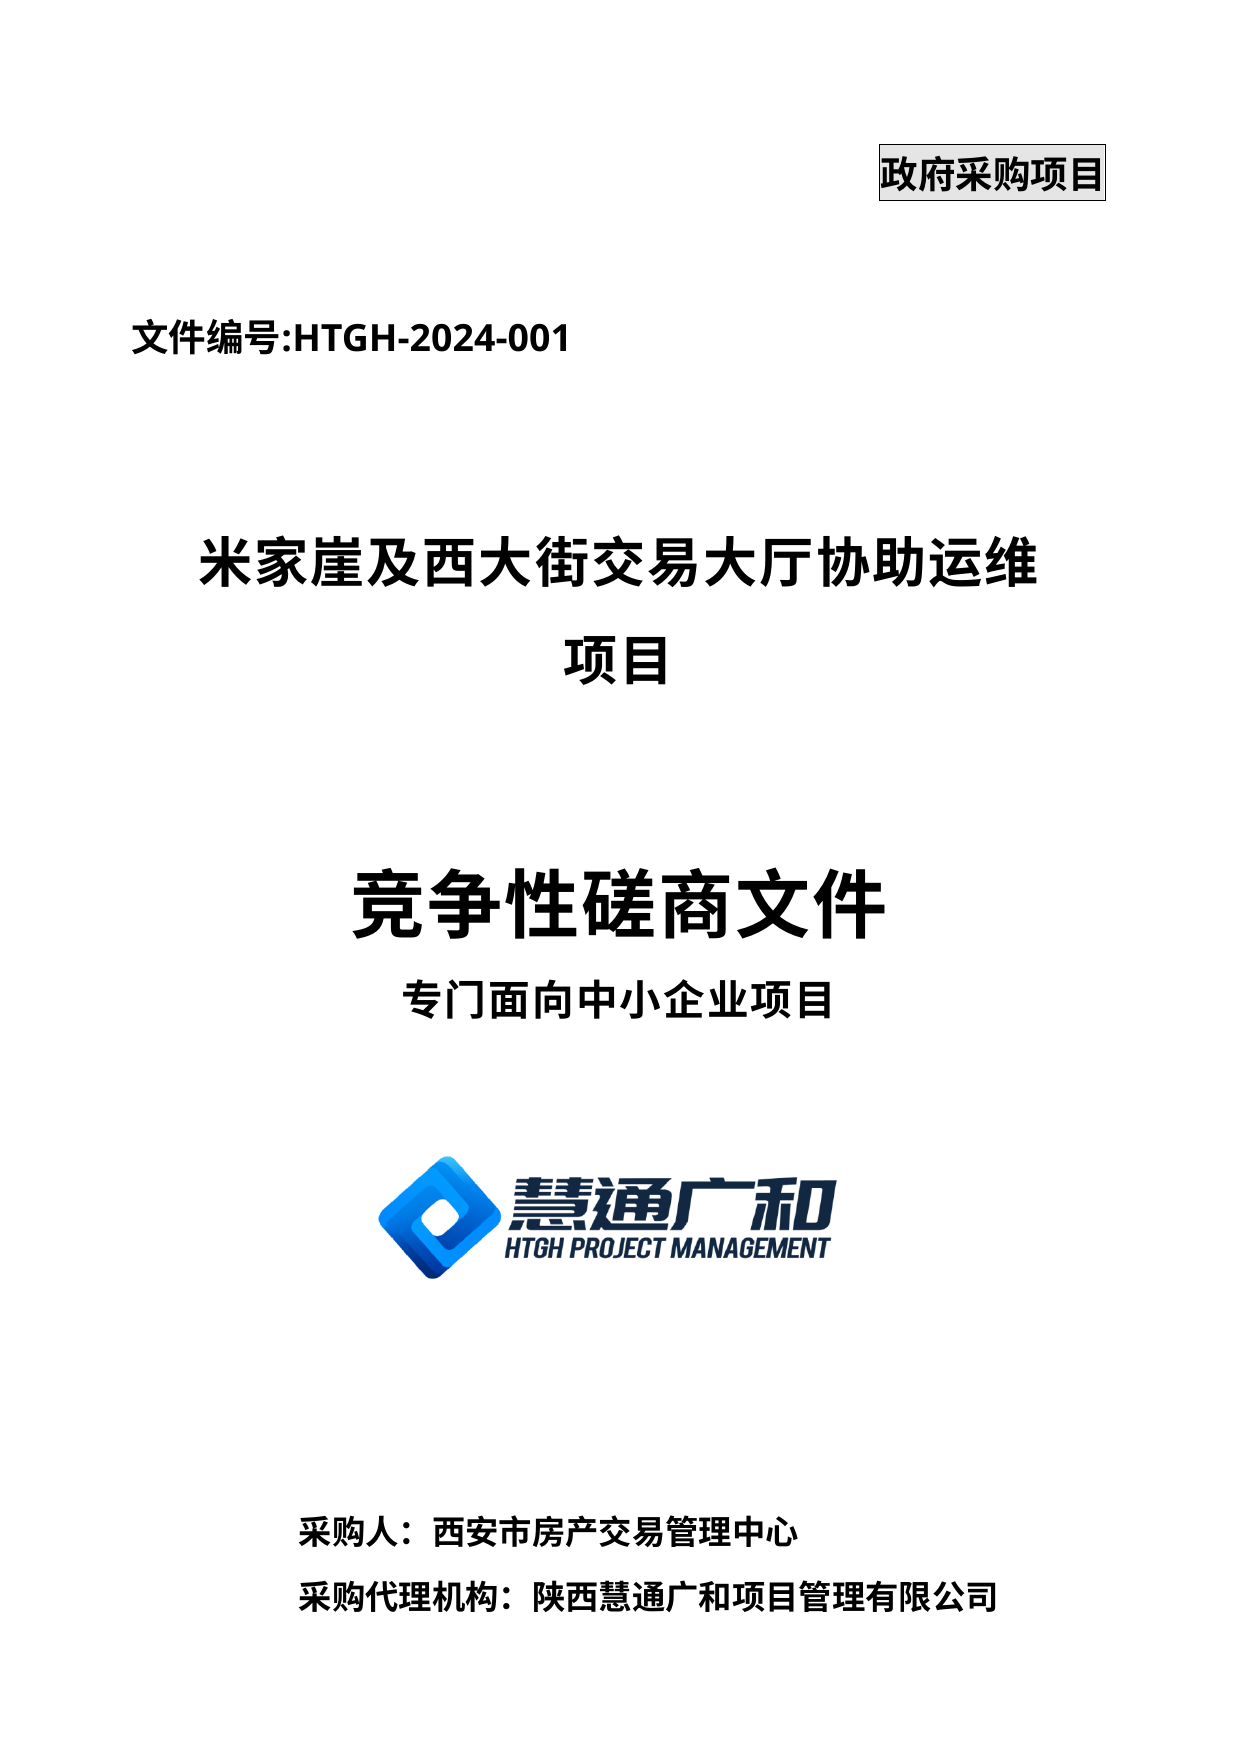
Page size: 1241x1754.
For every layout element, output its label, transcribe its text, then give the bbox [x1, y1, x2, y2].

picture [184, 1030, 1031, 1432]
text 专门面向中小企业项目 [131, 965, 1106, 1030]
text 采购人：西安市房产交易管理中心 [131, 1498, 1106, 1563]
text 文件编号:HTGH-2024-001 [131, 303, 1106, 368]
text 政府采购项目 [131, 140, 1106, 205]
text 竞争性磋商文件 [131, 835, 1106, 965]
text 米家崖及西大街交易大厅协助运维 [131, 510, 1106, 608]
text 采购代理机构：陕西慧通广和项目管理有限公司 [131, 1563, 1106, 1628]
text 项目 [131, 608, 1106, 705]
